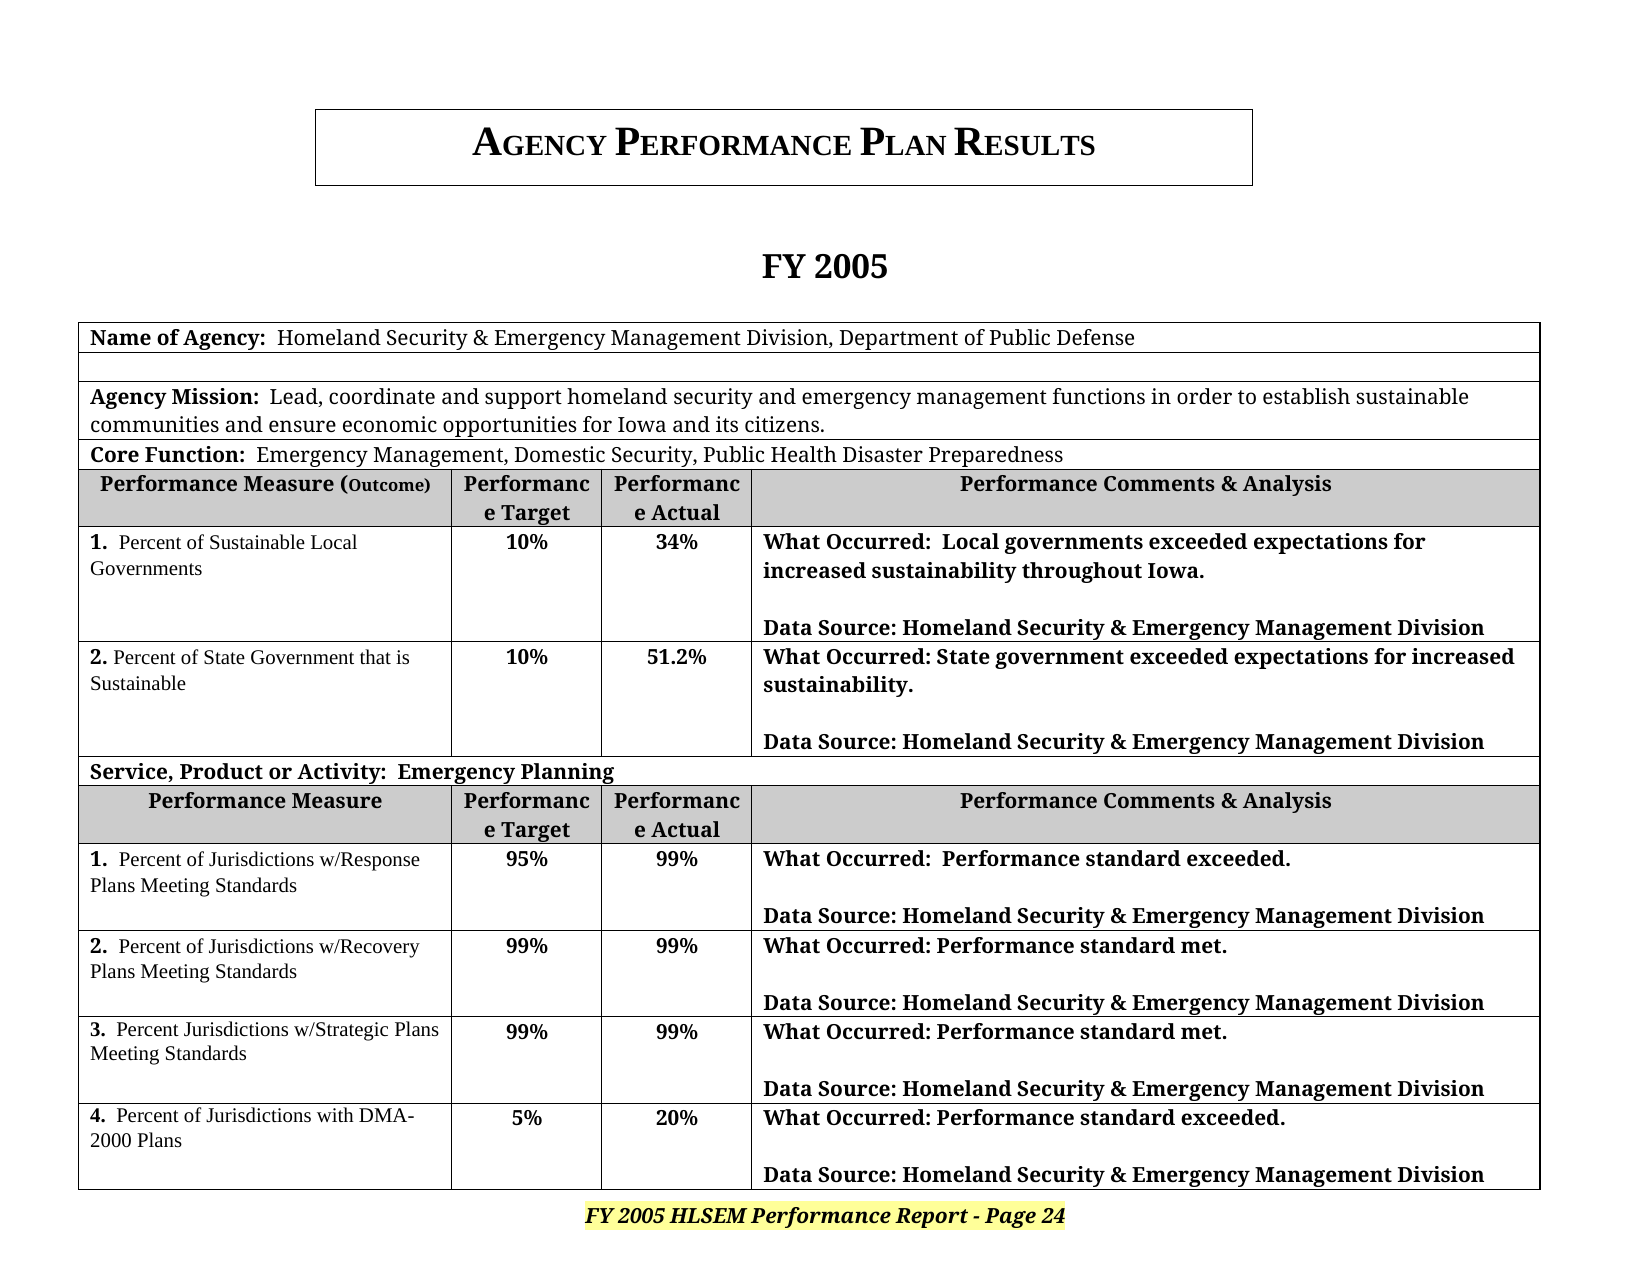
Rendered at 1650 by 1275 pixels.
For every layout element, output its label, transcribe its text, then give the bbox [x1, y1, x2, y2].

table_cell What Occurred: Performance standard exceeded. Data Source: Homeland Security & Emergency Management Division [752, 844, 1539, 930]
table_cell Service, Product or Activity: Emergency Planning [79, 757, 1539, 785]
table_cell What Occurred: State government exceeded expectations for increased sustainability. Data Source: Homeland Security & Emergency Management Division [752, 642, 1539, 756]
table_cell Performance Comments & Analysis [752, 786, 1539, 843]
table_cell Agency : Lead, coordinate and support homeland security and emergency management functions in order to establish sustainable communities and ensure economic opportunities for and its citizens. [79, 382, 1539, 439]
table_cell What Occurred: Local governments exceeded expectations for increased sustainability throughout . Data Source: Homeland Security & Emergency Management Division [752, 527, 1539, 641]
table_cell 99% [452, 1017, 601, 1102]
table_cell 5% [452, 1104, 601, 1189]
table_cell 20% [602, 1104, 751, 1189]
table_cell 1. Percent of Jurisdictions w/Response Plans Meeting Standards [79, 844, 451, 930]
table_cell 51.2% [602, 642, 751, 756]
table_cell What Occurred: Performance standard exceeded. Data Source: Homeland Security & Emergency Management Division [752, 1104, 1539, 1189]
table_cell Performance Measure (Outcome) [79, 470, 451, 526]
table_cell 4. Percent of Jurisdictions with DMA-2000 Plans [79, 1104, 451, 1189]
table_cell What Occurred: Performance standard met. Data Source: Homeland Security & Emergency Management Division [752, 931, 1539, 1016]
table_cell 10% [452, 527, 601, 641]
table_cell [79, 353, 1539, 381]
table_cell What Occurred: Performance standard met. Data Source: Homeland Security & Emergency Management Division [752, 1017, 1539, 1102]
table_cell 2. Percent of State Government that is Sustainable [79, 642, 451, 756]
table_cell 2. Percent of Jurisdictions w/Recovery Plans Meeting Standards [79, 931, 451, 1016]
table_cell 99% [452, 931, 601, 1016]
text FY 2005 [90, 243, 1560, 288]
table_cell 1. Percent of Sustainable Local Governments [79, 527, 451, 641]
table_cell Performance Target [452, 470, 601, 526]
table_cell 95% [452, 844, 601, 930]
table_cell Performance Actual [602, 470, 751, 526]
table_cell 10% [452, 642, 601, 756]
table_cell Performance Measure [79, 786, 451, 843]
table_header Name of Agency: Homeland Security & Emergency Management Division, Department of Public Defense [79, 323, 1539, 352]
table_cell 99% [602, 844, 751, 930]
table_cell Performance Actual [602, 786, 751, 843]
table_cell 99% [602, 931, 751, 1016]
table_cell Performance Comments & Analysis [752, 470, 1539, 526]
table_cell 99% [602, 1017, 751, 1102]
table_cell Performance Target [452, 786, 601, 843]
table_cell Core Function: Emergency Management, Domestic Security, Public Health Disaster Preparedness [79, 440, 1539, 468]
table_cell 3. Percent Jurisdictions w/Strategic Plans Meeting Standards [79, 1017, 451, 1102]
table_cell 34% [602, 527, 751, 641]
